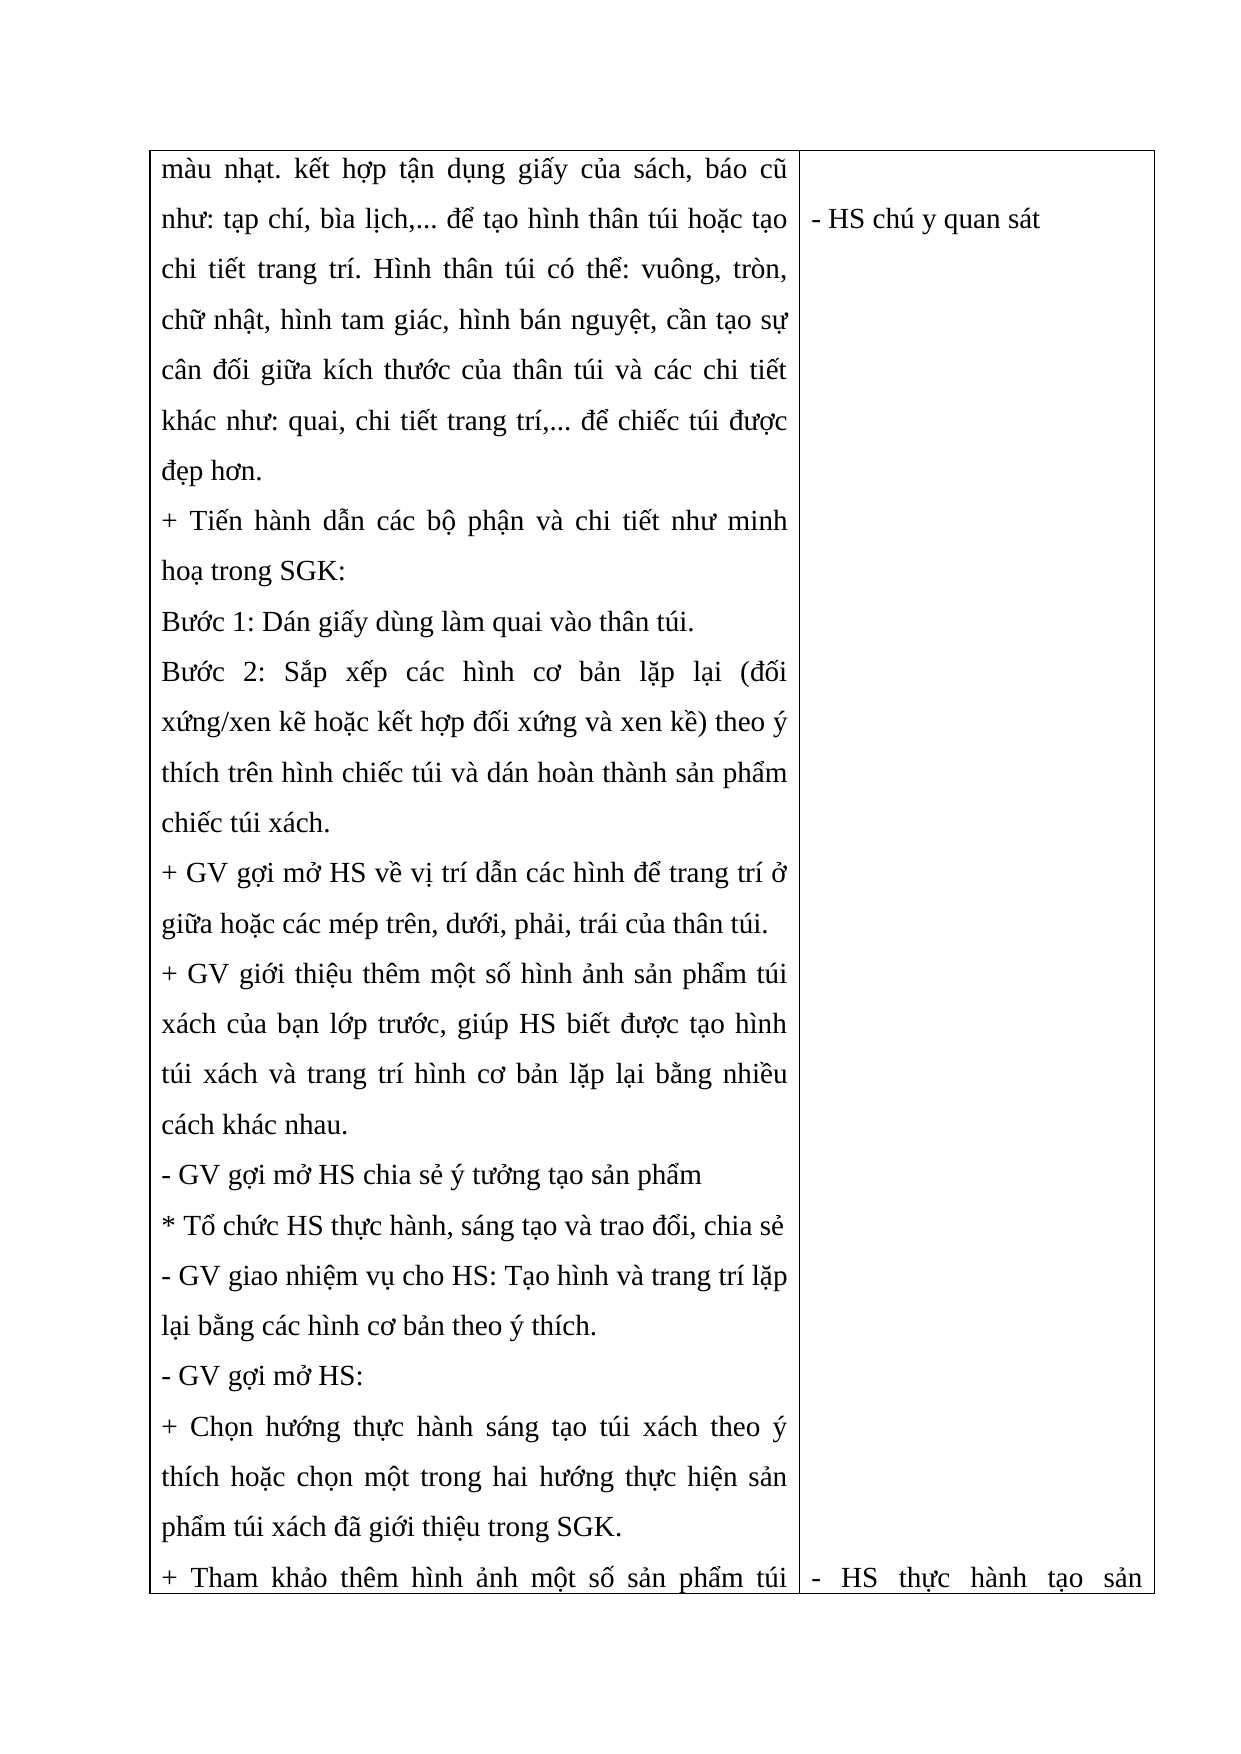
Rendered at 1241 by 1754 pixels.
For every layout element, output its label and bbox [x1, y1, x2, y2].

table_cell [151, 151, 799, 1593]
table_cell [800, 151, 1154, 1593]
